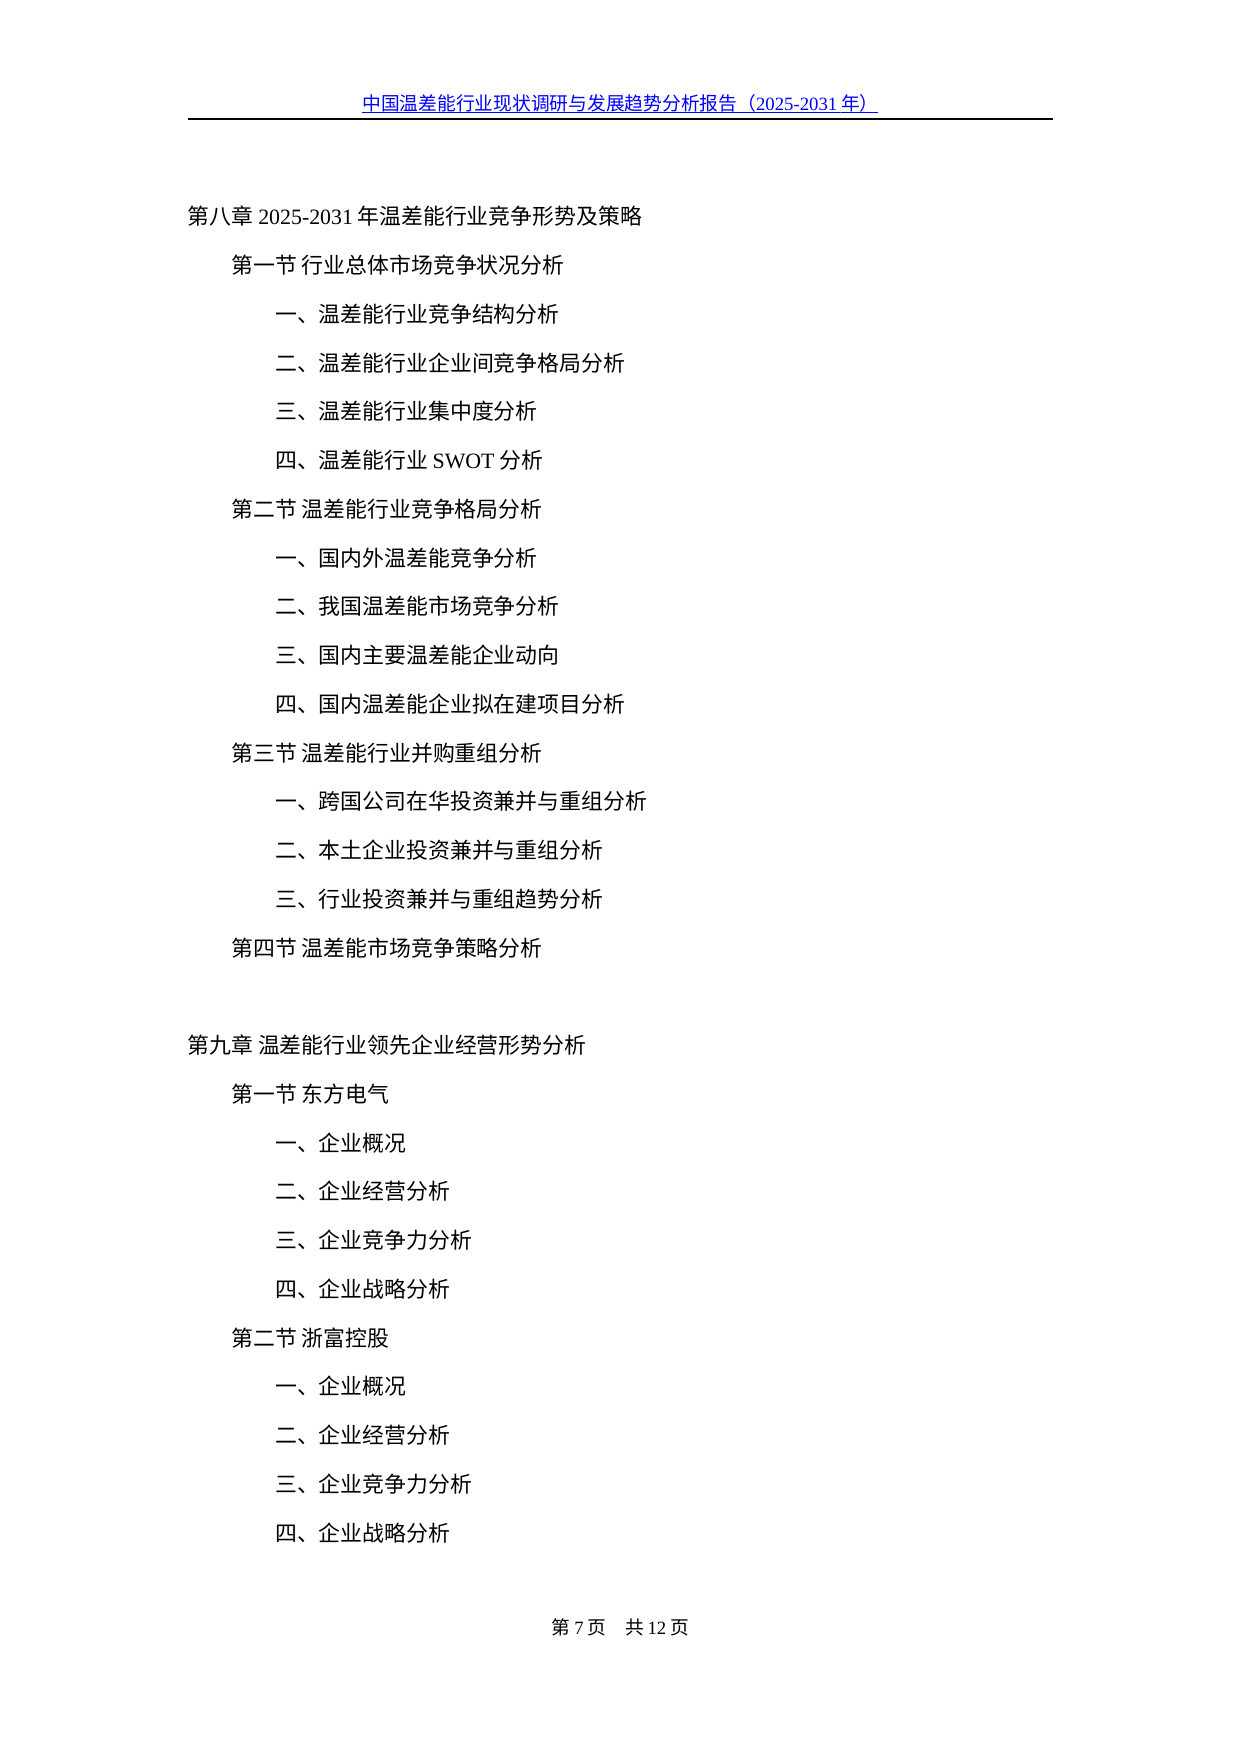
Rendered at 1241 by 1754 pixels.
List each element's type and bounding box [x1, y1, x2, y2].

text [187, 150, 1053, 1548]
